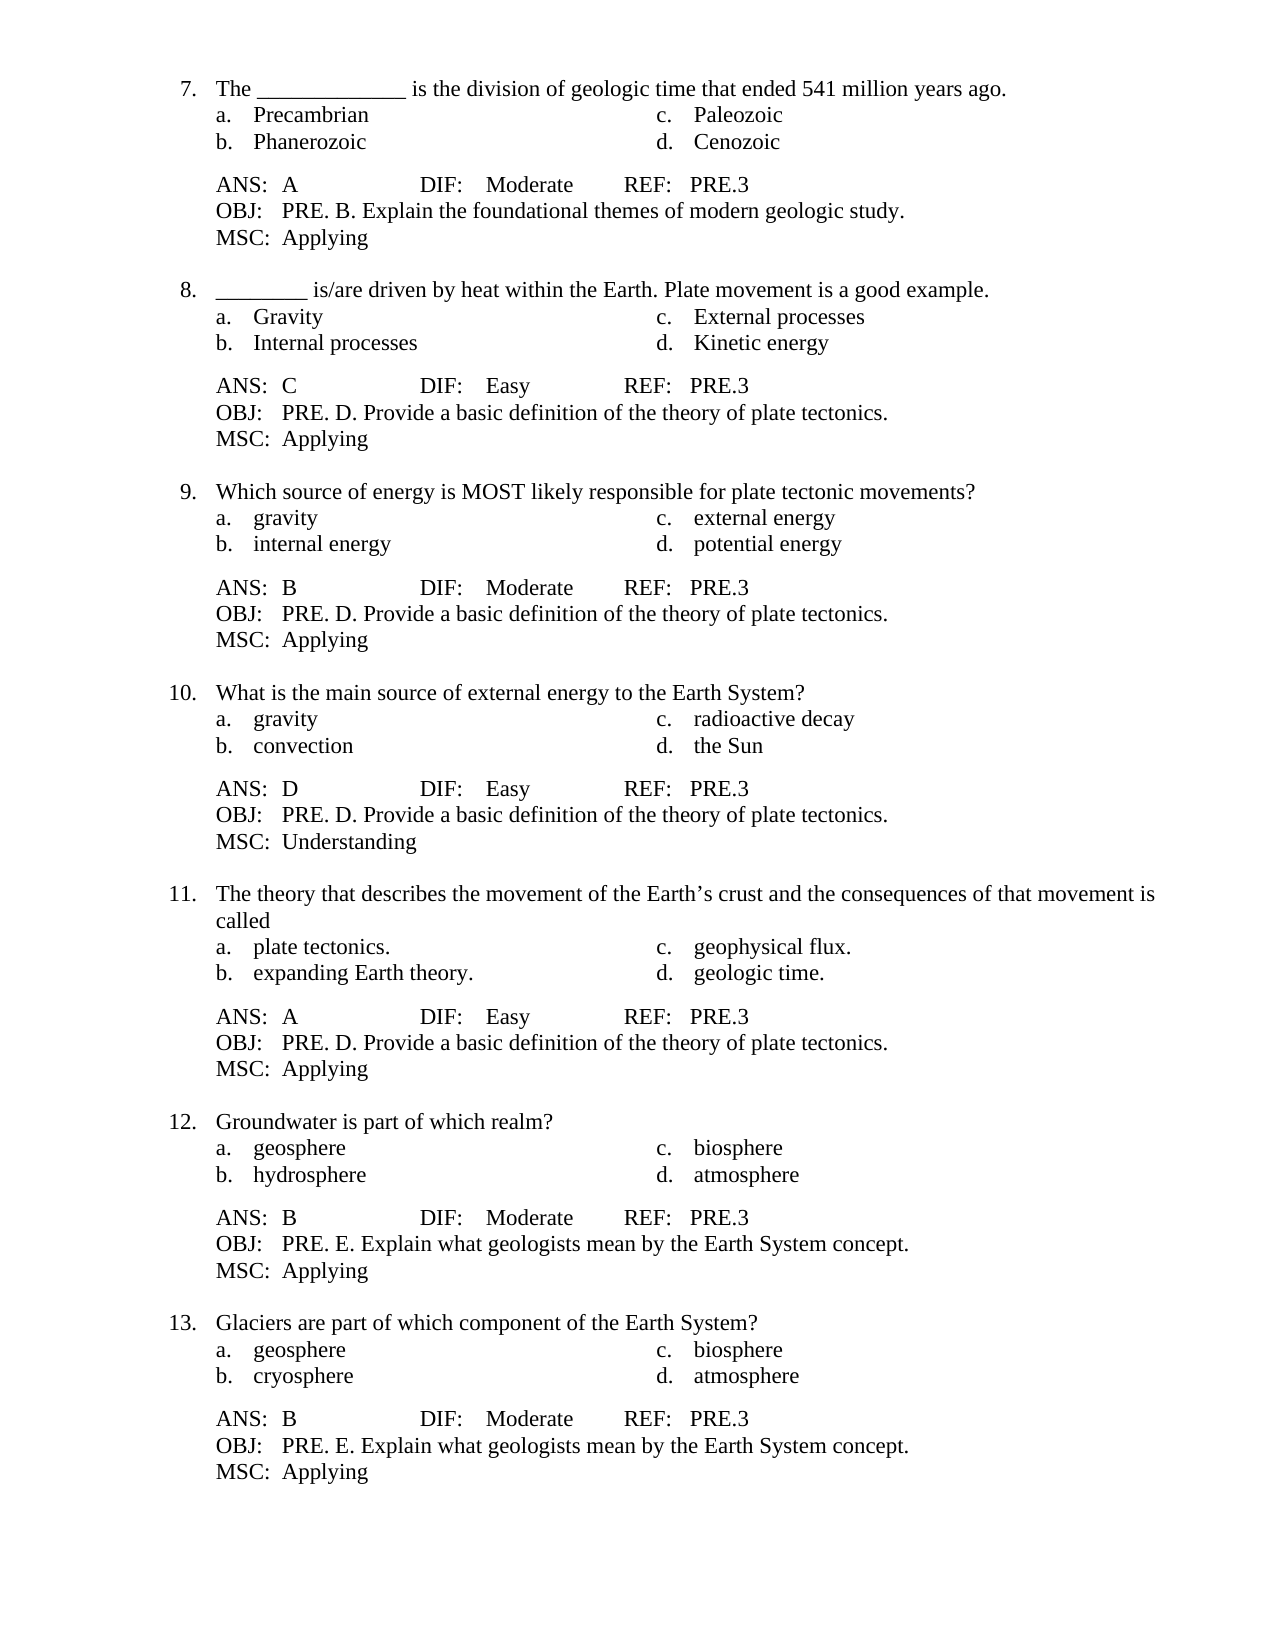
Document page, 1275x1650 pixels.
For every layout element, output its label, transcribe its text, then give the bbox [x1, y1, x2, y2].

table_cell b. [211, 530, 248, 557]
table_header Precambrian [249, 101, 652, 128]
table_header a. [211, 1135, 248, 1161]
text ANS: D DIF: Easy REF: PRE.3 [216, 775, 1162, 801]
text 7. The _____________ is the division of geologic time that ended 541 million years ago. [150, 75, 1162, 101]
table_header plate tectonics. [249, 933, 652, 959]
text OBJ: PRE. E. Explain what geologists mean by the Earth System concept. [216, 1230, 1162, 1257]
text ANS: B DIF: Moderate REF: PRE.3 [216, 1405, 1162, 1432]
table_header c. [652, 933, 689, 959]
text MSC: Applying [216, 1458, 1162, 1484]
text ANS: B DIF: Moderate REF: PRE.3 [216, 1204, 1162, 1230]
table_header gravity [249, 705, 652, 732]
table_cell d. [652, 732, 689, 758]
table_header a. [211, 933, 248, 959]
table_cell expanding Earth theory. [249, 960, 652, 986]
table_header a. [211, 303, 248, 329]
table_header External processes [689, 303, 1092, 329]
text 12. Groundwater is part of which realm? [150, 1108, 1162, 1134]
text ANS: B DIF: Moderate REF: PRE.3 [216, 574, 1162, 600]
table_cell the Sun [689, 732, 1092, 758]
table_header c. [652, 1135, 689, 1161]
text OBJ: PRE. D. Provide a basic definition of the theory of plate tectonics. [216, 801, 1162, 828]
table_header biosphere [689, 1135, 1092, 1161]
table_header c. [652, 303, 689, 329]
text MSC: Applying [216, 1055, 1162, 1082]
text OBJ: PRE. D. Provide a basic definition of the theory of plate tectonics. [216, 399, 1162, 425]
text MSC: Applying [216, 1257, 1162, 1283]
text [216, 1432, 1162, 1458]
table_header gravity [249, 504, 652, 530]
table_cell atmosphere [689, 1161, 1092, 1187]
table_cell d. [652, 1161, 689, 1187]
text ANS: A DIF: Moderate REF: PRE.3 [216, 171, 1162, 197]
table_cell b. [211, 128, 248, 154]
table_cell Phanerozoic [249, 128, 652, 154]
table_cell b. [211, 329, 248, 355]
table_cell d. [652, 1362, 689, 1388]
table_header a. [211, 101, 248, 128]
table_cell cryosphere [249, 1362, 652, 1388]
table_cell geologic time. [689, 960, 1092, 986]
text MSC: Applying [216, 224, 1162, 250]
table_header a. [211, 1336, 248, 1362]
table_cell convection [249, 732, 652, 758]
text MSC: Applying [216, 425, 1162, 451]
text 11. The theory that describes the movement of the Earth’s crust and the consequences of that movement is called [150, 880, 1162, 933]
table_cell Cenozoic [689, 128, 1092, 154]
table_header radioactive decay [689, 705, 1092, 732]
table_header c. [652, 101, 689, 128]
table_cell d. [652, 530, 689, 557]
table_cell d. [652, 960, 689, 986]
table_header a. [211, 705, 248, 732]
text MSC: Understanding [216, 828, 1162, 854]
text MSC: Applying [216, 626, 1162, 653]
table_header Paleozoic [689, 101, 1092, 128]
text 13. Glaciers are part of which component of the Earth System? [150, 1309, 1162, 1336]
text OBJ: PRE. D. Provide a basic definition of the theory of plate tectonics. [216, 600, 1162, 626]
table_cell potential energy [689, 530, 1092, 557]
table_header geophysical flux. [689, 933, 1092, 959]
text 8. ________ is/are driven by heat within the Earth. Plate movement is a good example. [150, 276, 1162, 303]
table_header c. [652, 504, 689, 530]
table_cell b. [211, 1161, 248, 1187]
table_header biosphere [689, 1336, 1092, 1362]
text 9. Which source of energy is MOST likely responsible for plate tectonic movements? [150, 478, 1162, 504]
table_cell d. [652, 128, 689, 154]
text ANS: A DIF: Easy REF: PRE.3 [216, 1003, 1162, 1029]
table_cell b. [211, 960, 248, 986]
text ANS: C DIF: Easy REF: PRE.3 [216, 372, 1162, 399]
table_header external energy [689, 504, 1092, 530]
table_header c. [652, 705, 689, 732]
table_cell Kinetic energy [689, 329, 1092, 355]
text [216, 197, 1162, 224]
table_header Gravity [249, 303, 652, 329]
table_cell hydrosphere [249, 1161, 652, 1187]
table_header a. [211, 504, 248, 530]
text OBJ: PRE. D. Provide a basic definition of the theory of plate tectonics. [216, 1029, 1162, 1055]
table_cell internal energy [249, 530, 652, 557]
table_cell d. [652, 329, 689, 355]
table_cell b. [211, 732, 248, 758]
table_header geosphere [249, 1336, 652, 1362]
text 10. What is the main source of external energy to the Earth System? [150, 679, 1162, 705]
table_cell Internal processes [249, 329, 652, 355]
table_cell atmosphere [689, 1362, 1092, 1388]
table_header c. [652, 1336, 689, 1362]
table_cell b. [211, 1362, 248, 1388]
table_header geosphere [249, 1135, 652, 1161]
